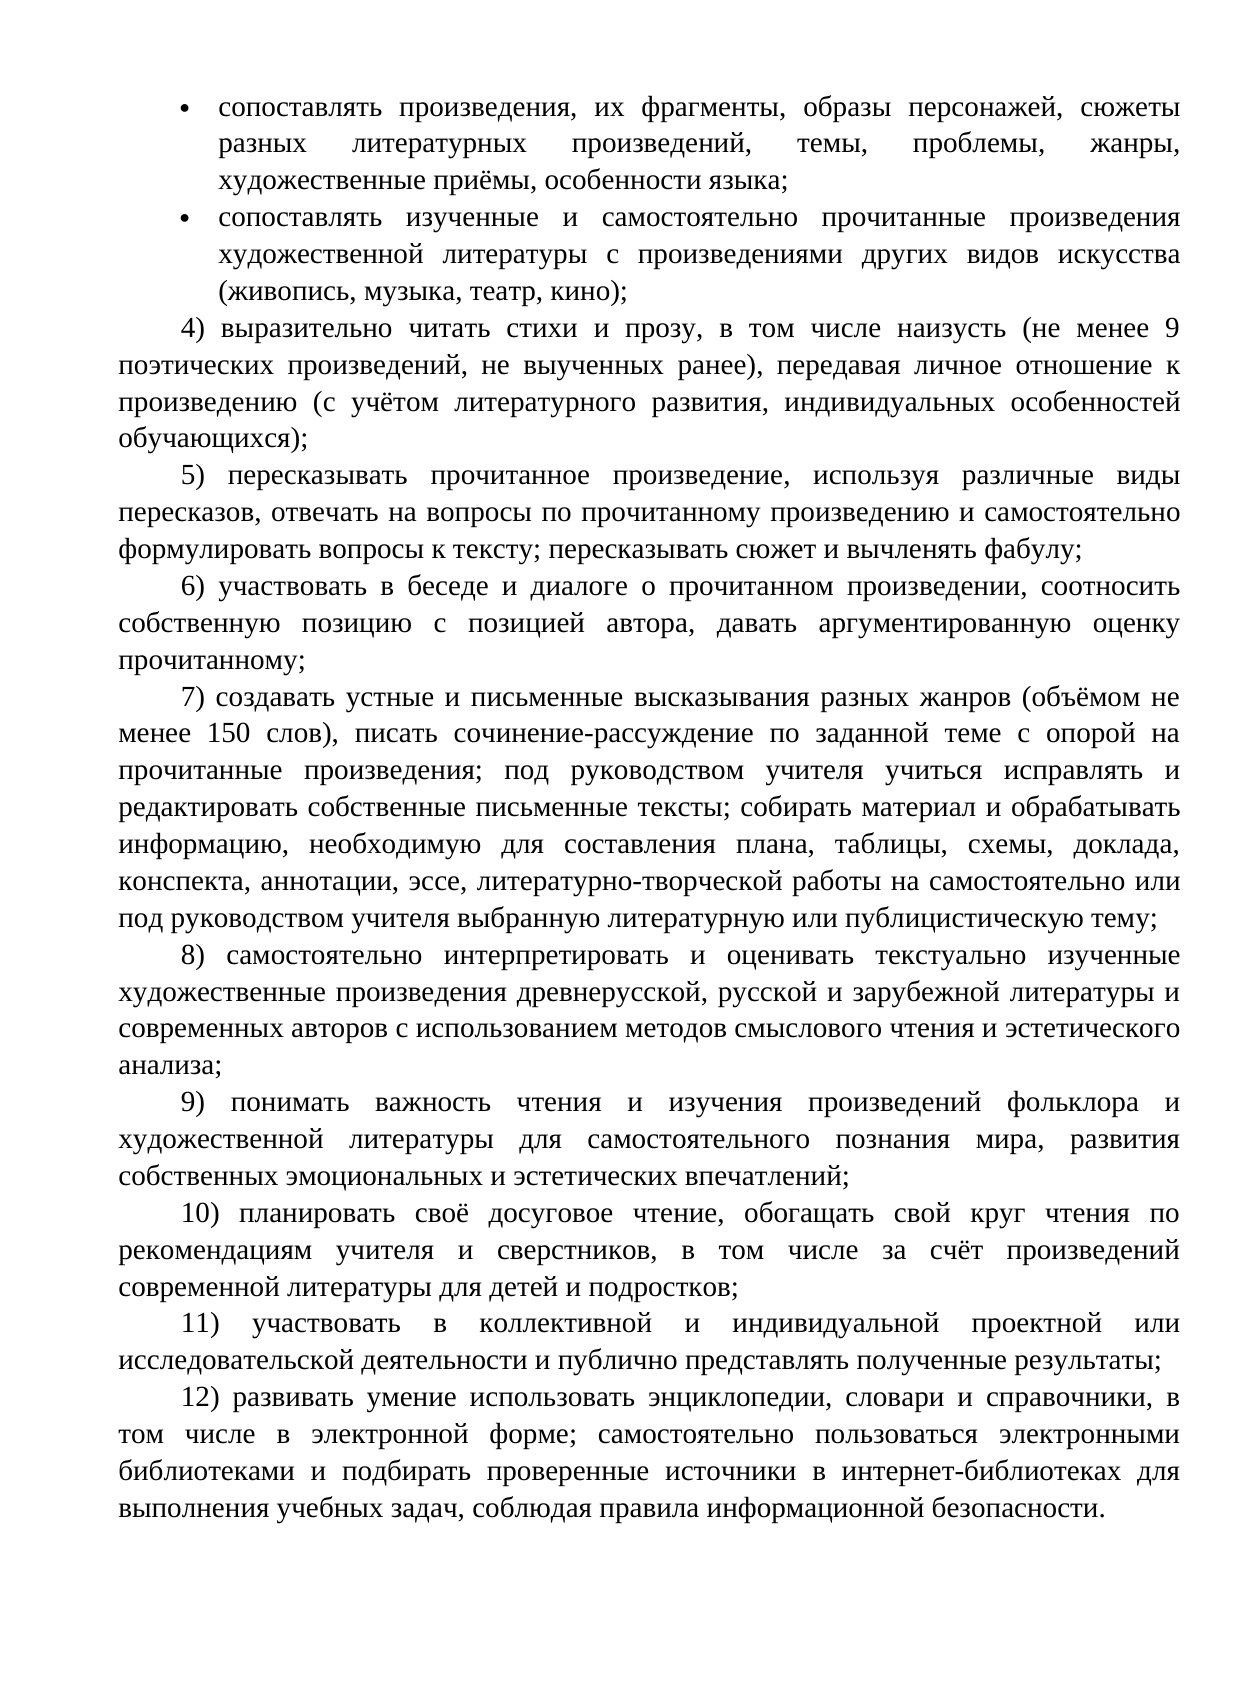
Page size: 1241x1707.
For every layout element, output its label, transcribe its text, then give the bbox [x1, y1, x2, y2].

text 7) создавать устные и письменные высказывания разных жанров (объёмом не менее 150 слов), писать сочинение-рассуждение по заданной теме с опорой на прочитанные произведения; под руководством учителя учиться исправлять и редактировать собственные письменные тексты; собирать материал и обрабатывать информацию, необходимую для составления плана, таблицы, схемы, доклада, конспекта, аннотации, эссе, литературно-творческой работы на самостоятельно или под руководством учителя выбранную литературную или публицистическую тему; [118, 679, 1181, 933]
text 8) самостоятельно интерпретировать и оценивать текстуально изученные художественные произведения древнерусской, русской и зарубежной литературы и современных авторов с использованием методов смыслового чтения и эстетического анализа; [118, 937, 1181, 1081]
text 10) планировать своё досуговое чтение, обогащать свой круг чтения по рекомендациям учителя и сверстников, в том числе за счёт произведений современной литературы для детей и подростков; [118, 1195, 1181, 1302]
text 4) выразительно читать стихи и прозу, в том числе наизусть (не менее 9 поэтических произведений, не выученных ранее), передавая личное отношение к произведению (с учётом литературного развития, индивидуальных особенностей обучающихся); [118, 310, 1181, 454]
text 9) понимать важность чтения и изучения произведений фольклора и художественной литературы для самостоятельного познания мира, развития собственных эмоциональных и эстетических впечатлений; [118, 1084, 1181, 1192]
list сопоставлять изученные и самостоятельно прочитанные произведения художественной литературы с произведениями других видов искусства (живопись, музыка, театр, кино); [181, 199, 1181, 307]
text 5) пересказывать прочитанное произведение, используя различные виды пересказов, отвечать на вопросы по прочитанному произведению и самостоятельно формулировать вопросы к тексту; пересказывать сюжет и вычленять фабулу; [118, 457, 1181, 565]
text 11) участвовать в коллективной и индивидуальной проектной или исследовательской деятельности и публично представлять полученные результаты; [118, 1306, 1181, 1376]
text 12) развивать умение использовать энциклопедии, словари и справочники, в том числе в электронной форме; самостоятельно пользоваться электронными библиотеками и подбирать проверенные источники в интернет-библиотеках для выполнения учебных задач, соблюдая правила информационной безопасности. [118, 1379, 1181, 1523]
text 6) участвовать в беседе и диалоге о прочитанном произведении, соотносить собственную позицию с позицией автора, давать аргументированную оценку прочитанному; [118, 568, 1181, 675]
list сопоставлять произведения, их фрагменты, образы персонажей, сюжеты разных литературных произведений, темы, проблемы, жанры, художественные приёмы, особенности языка; [181, 89, 1181, 196]
